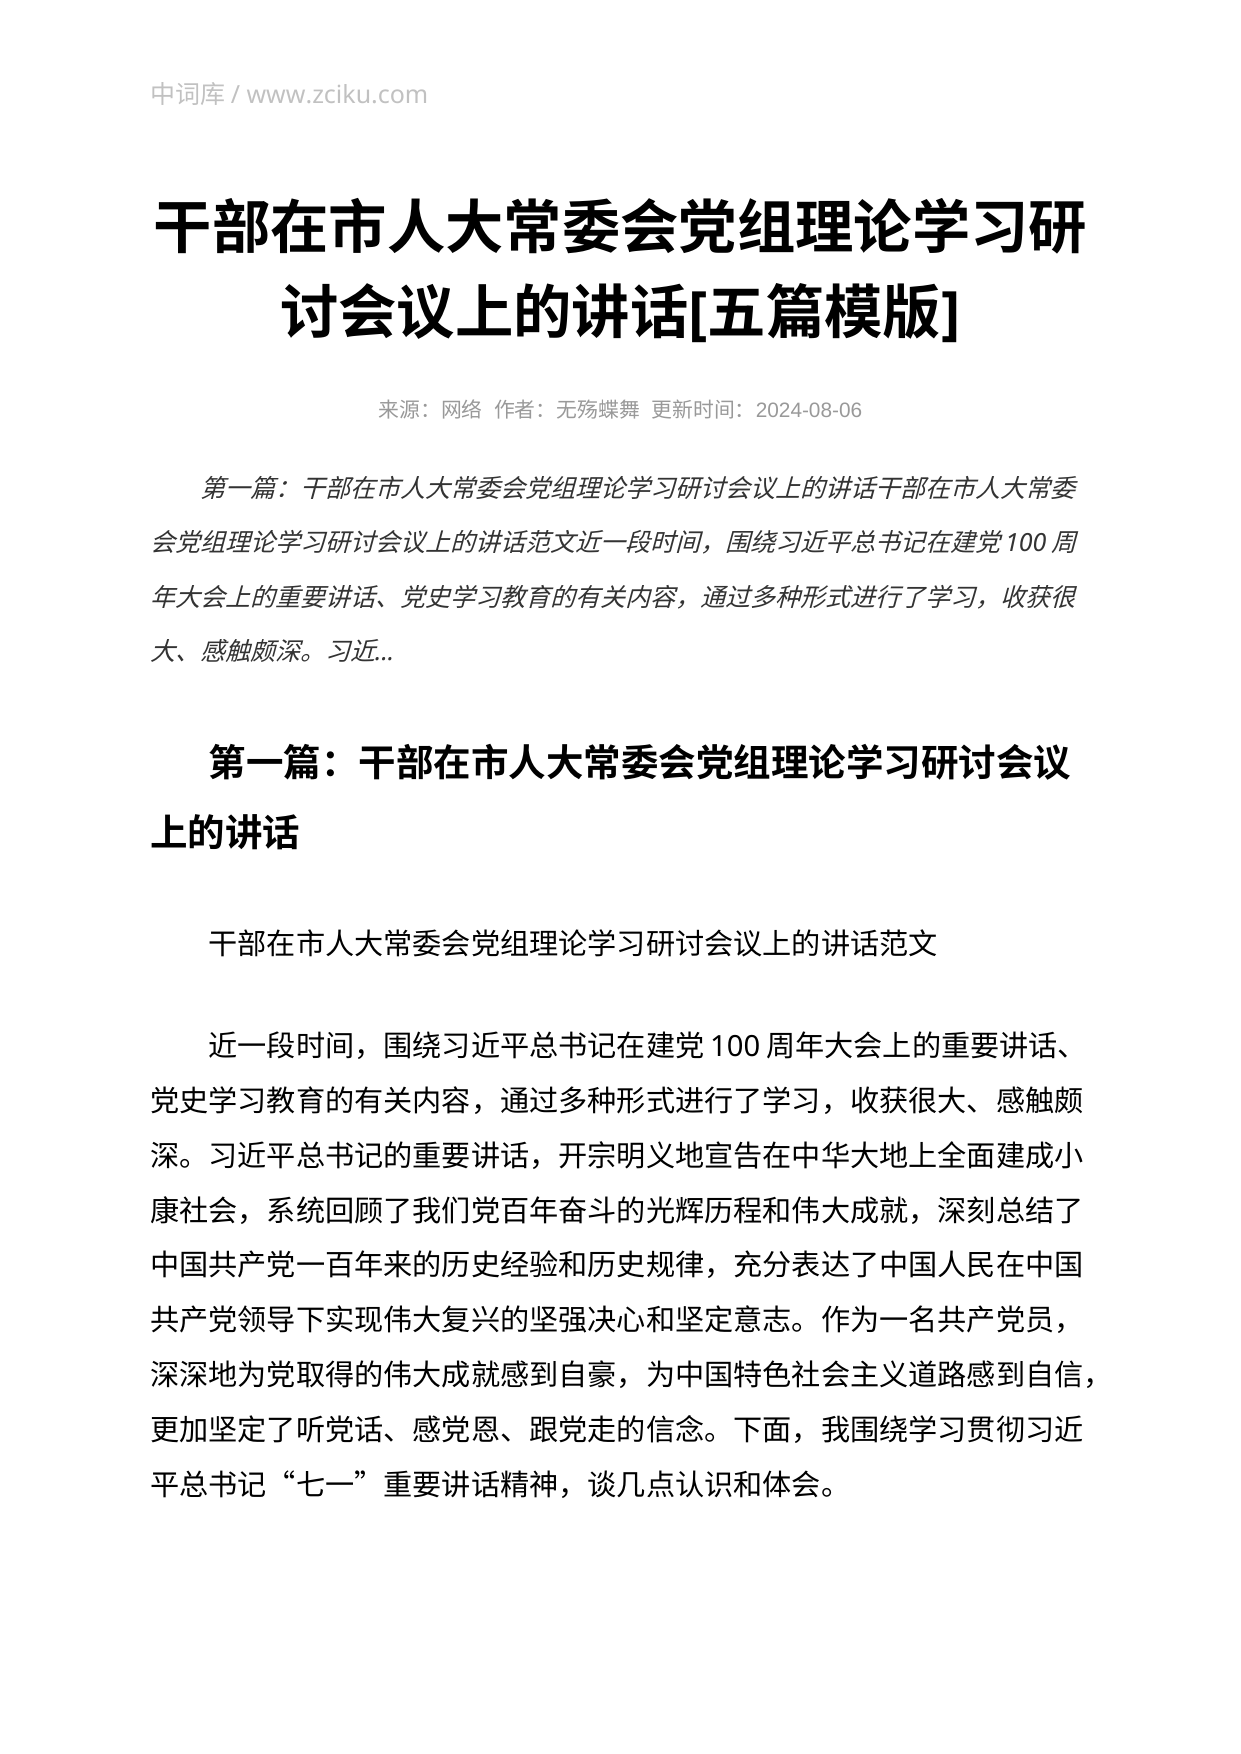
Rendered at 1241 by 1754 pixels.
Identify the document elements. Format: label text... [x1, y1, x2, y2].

subtitle 干部在市人大常委会党组理论学习研讨会议上的讲话[五篇模版] [150, 181, 1090, 351]
text 第一篇：干部在市人大常委会党组理论学习研讨会议上的讲话干部在市人大常委会党组理论学习研讨会议上的讲话范文近一段时间，围绕习近平总书记在建党100周年大会上的重要讲话、党史学习教育的有关内容，通过多种形式进行了学习，收获很大、感触颇深。习近... [150, 468, 1090, 668]
text 近一段时间，围绕习近平总书记在建党100周年大会上的重要讲话、党史学习教育的有关内容，通过多种形式进行了学习，收获很大、感触颇深。习近平总书记的重要讲话，开宗明义地宣告在中华大地上全面建成小康社会，系统回顾了我们党百年奋斗的光辉历程和伟大成就，深刻总结了中国共产党一百年来的历史经验和历史规律，充分表达了中国人民在中国共产党领导下实现伟大复兴的坚强决心和坚定意志。作为一名共产党员，深深地为党取得的伟大成就感到自豪，为中国特色社会主义道路感到自信，更加坚定了听党话、感党恩、跟党走的信念。下面，我围绕学习贯彻习近平总书记“七一”重要讲话精神，谈几点认识和体会。 [150, 1022, 1090, 1504]
text 干部在市人大常委会党组理论学习研讨会议上的讲话范文 [150, 921, 1090, 963]
text 来源：网络 作者：无殇蝶舞 更新时间：2024-08-06 [150, 397, 1090, 421]
text 第一篇：干部在市人大常委会党组理论学习研讨会议上的讲话 [150, 733, 1090, 857]
